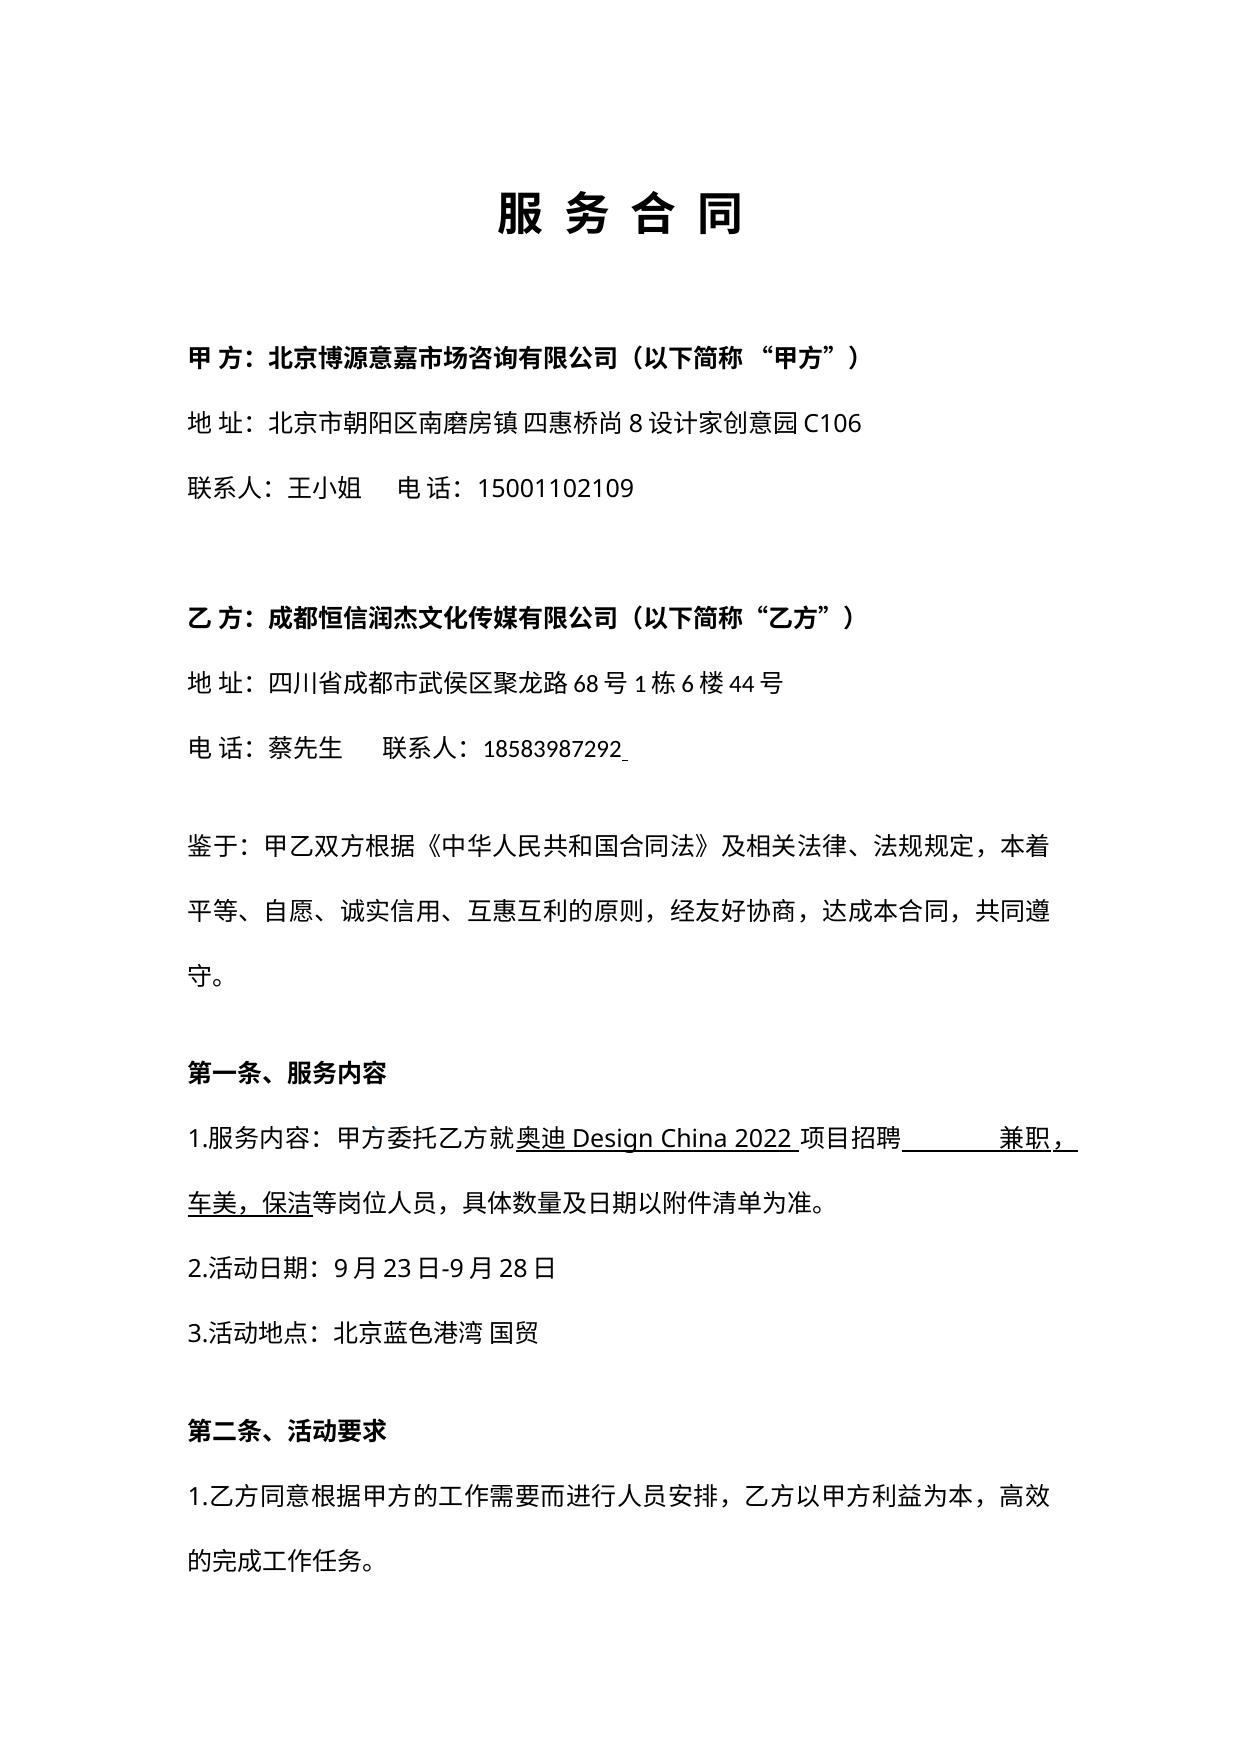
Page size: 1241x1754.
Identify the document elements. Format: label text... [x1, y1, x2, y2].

text 鉴于：甲乙双方根据《中华人民共和国合同法》及相关法律、法规规定，本着平等、自愿、诚实信用、互惠互利的原则，经友好协商，达成本合同，共同遵守。 [187, 812, 1053, 1007]
list 服务内容：甲方委托乙方就奥迪Design China 2022 项目招聘 兼职，车美，保洁等岗位人员，具体数量及日期以附件清单为准。 [187, 1104, 1053, 1234]
list 活动日期：9月23日-9月28日 [187, 1234, 1053, 1299]
text 地 址：北京市朝阳区南磨房镇 四惠桥尚8设计家创意园C106 [187, 389, 1053, 454]
text 服 务 合 同 [187, 162, 1053, 259]
text 1.乙方同意根据甲方的工作需要而进行人员安排，乙方以甲方利益为本，高效的完成工作任务。 [187, 1462, 1053, 1592]
text 电 话：蔡先生 联系人：18583987292 [187, 714, 1053, 779]
list 、服务内容 [187, 1039, 1053, 1104]
text 联系人：王小姐 电 话：15001102109 [187, 454, 1053, 519]
list 活动地点：北京蓝色港湾 国贸 [187, 1299, 1053, 1364]
text 乙 方：成都恒信润杰文化传媒有限公司（以下简称“乙方”） [187, 584, 1053, 649]
list 、活动要求 [187, 1397, 1053, 1462]
text 甲 方：北京博源意嘉市场咨询有限公司（以下简称 “甲方”） [187, 324, 1053, 389]
text 地 址：四川省成都市武侯区聚龙路68号1栋6楼44号 [187, 649, 1053, 714]
